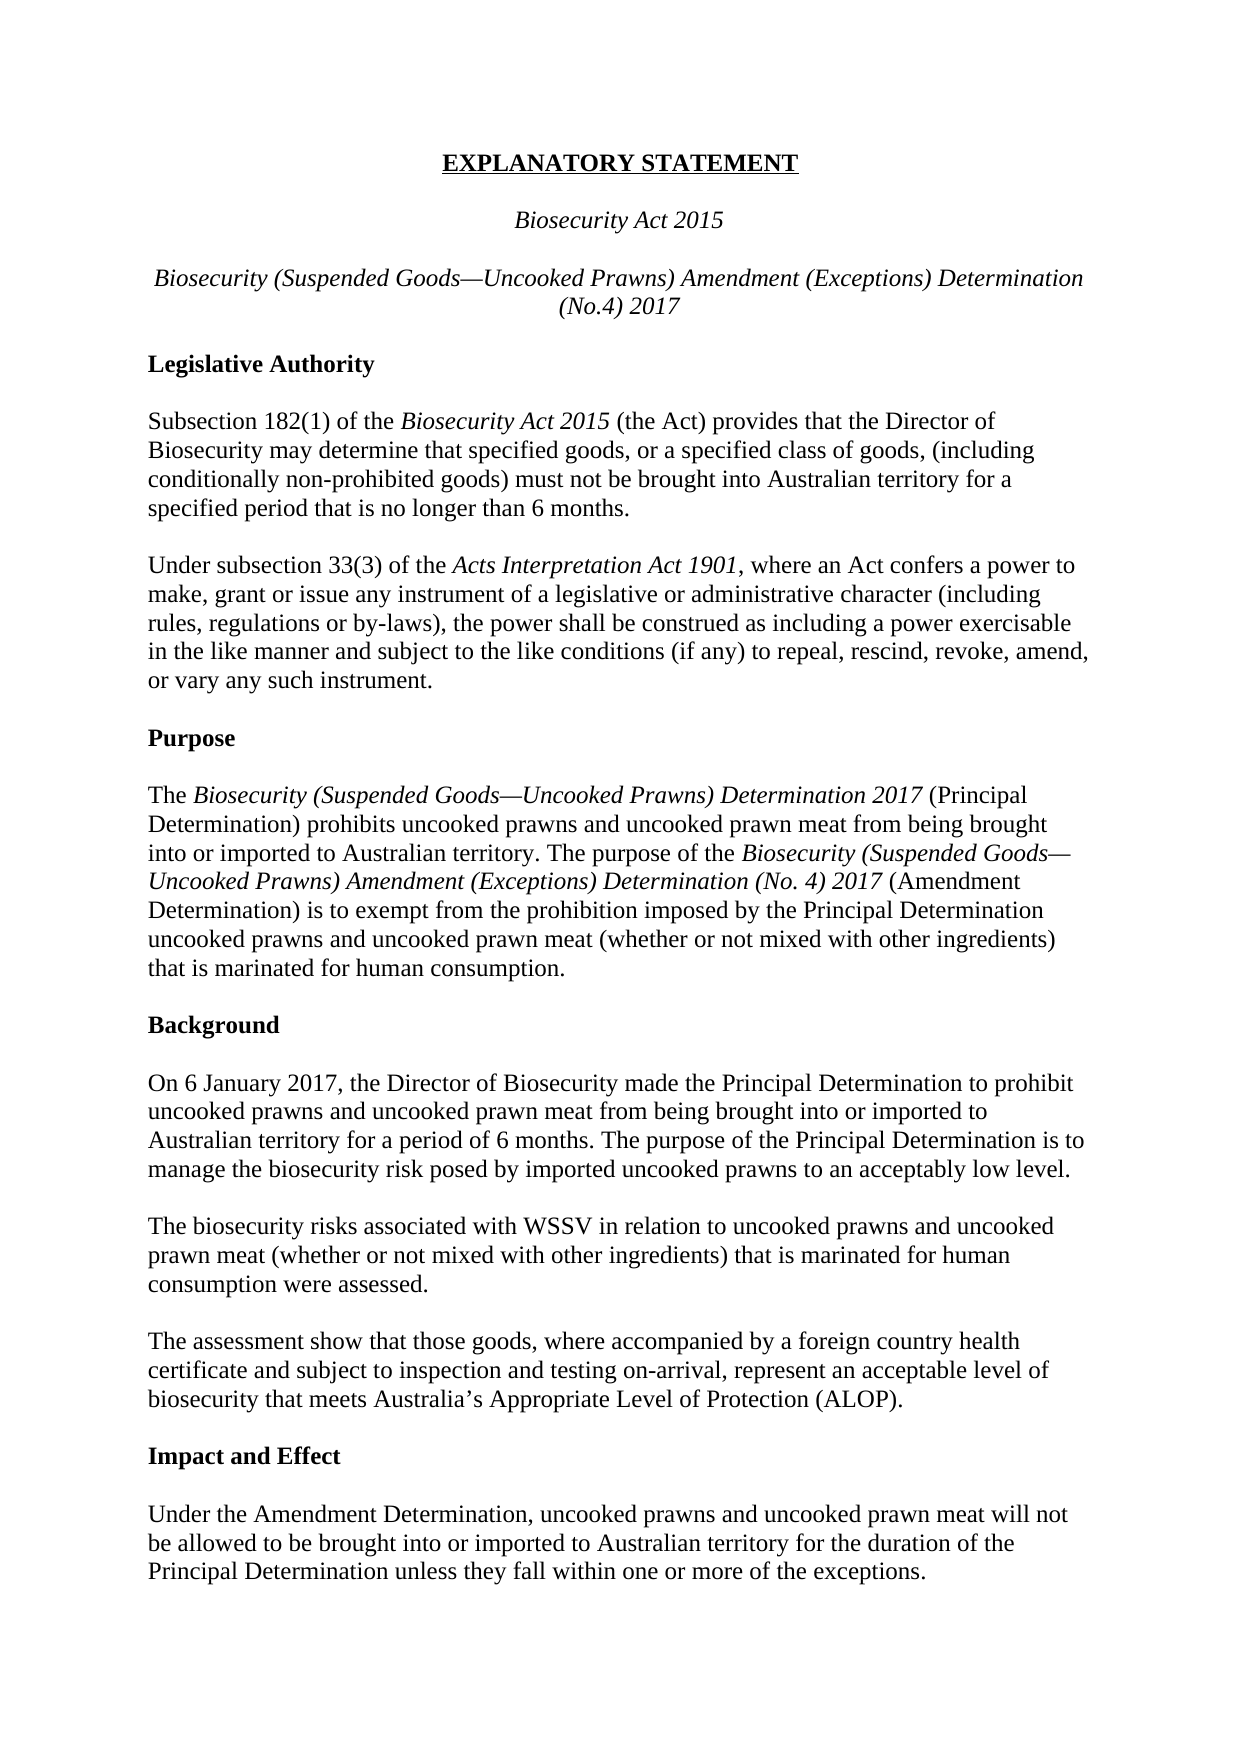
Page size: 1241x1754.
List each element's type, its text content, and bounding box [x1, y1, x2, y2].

text On 6 January 2017, the Director of Biosecurity made the Principal Determination to prohibit uncooked prawns and uncooked prawn meat from being brought into or imported to Australian territory for a period of 6 months. The purpose of the Principal Determination is to manage the biosecurity risk posed by imported uncooked prawns to an acceptably low level. [148, 1068, 1092, 1183]
text Under subsection 33(3) of the Acts Interpretation Act 1901, where an Act confers a power to make, grant or issue any instrument of a legislative or administrative character (including rules, regulations or by-laws), the power shall be construed as including a power exercisable in the like manner and subject to the like conditions (if any) to repeal, rescind, revoke, amend, or vary any such instrument. [148, 550, 1092, 694]
text The assessment show that those goods, where accompanied by a foreign country health certificate and subject to inspection and testing on-arrival, represent an acceptable level of biosecurity that meets Australia’s Appropriate Level of Protection (ALOP). [148, 1326, 1092, 1413]
text Explanatory Statement [148, 148, 1092, 176]
text Subsection 182(1) of the Biosecurity Act 2015 (the Act) provides that the Director of Biosecurity may determine that specified goods, or a specified class of goods, (including conditionally non-prohibited goods) must not be brought into Australian territory for a specified period that is no longer than 6 months. [148, 406, 1092, 521]
text Legislative Authority [148, 349, 1092, 378]
text Biosecurity Act 2015 [148, 205, 1092, 234]
text Under the Amendment Determination, uncooked prawns and uncooked prawn meat will not be allowed to be brought into or imported to Australian territory for the duration of the Principal Determination unless they fall within one or more of the exceptions. [148, 1499, 1092, 1585]
text The biosecurity risks associated with WSSV in relation to uncooked prawns and uncooked prawn meat (whether or not mixed with other ingredients) that is marinated for human consumption were assessed. [148, 1211, 1092, 1298]
text Purpose [148, 723, 1092, 751]
text The Biosecurity (Suspended Goods—Uncooked Prawns) Determination 2017 (Principal Determination) prohibits uncooked prawns and uncooked prawn meat from being brought into or imported to Australian territory. The purpose of the Biosecurity (Suspended Goods—Uncooked Prawns) Amendment (Exceptions) Determination (No. 4) 2017 (Amendment Determination) is to exempt from the prohibition imposed by the Principal Determination uncooked prawns and uncooked prawn meat (whether or not mixed with other ingredients) that is marinated for human consumption. [148, 780, 1092, 981]
text Background [148, 1010, 1092, 1039]
text Impact and Effect [148, 1441, 1092, 1470]
text Biosecurity (Suspended Goods—Uncooked Prawns) Amendment (Exceptions) Determination (No.4) 2017 [148, 263, 1092, 320]
